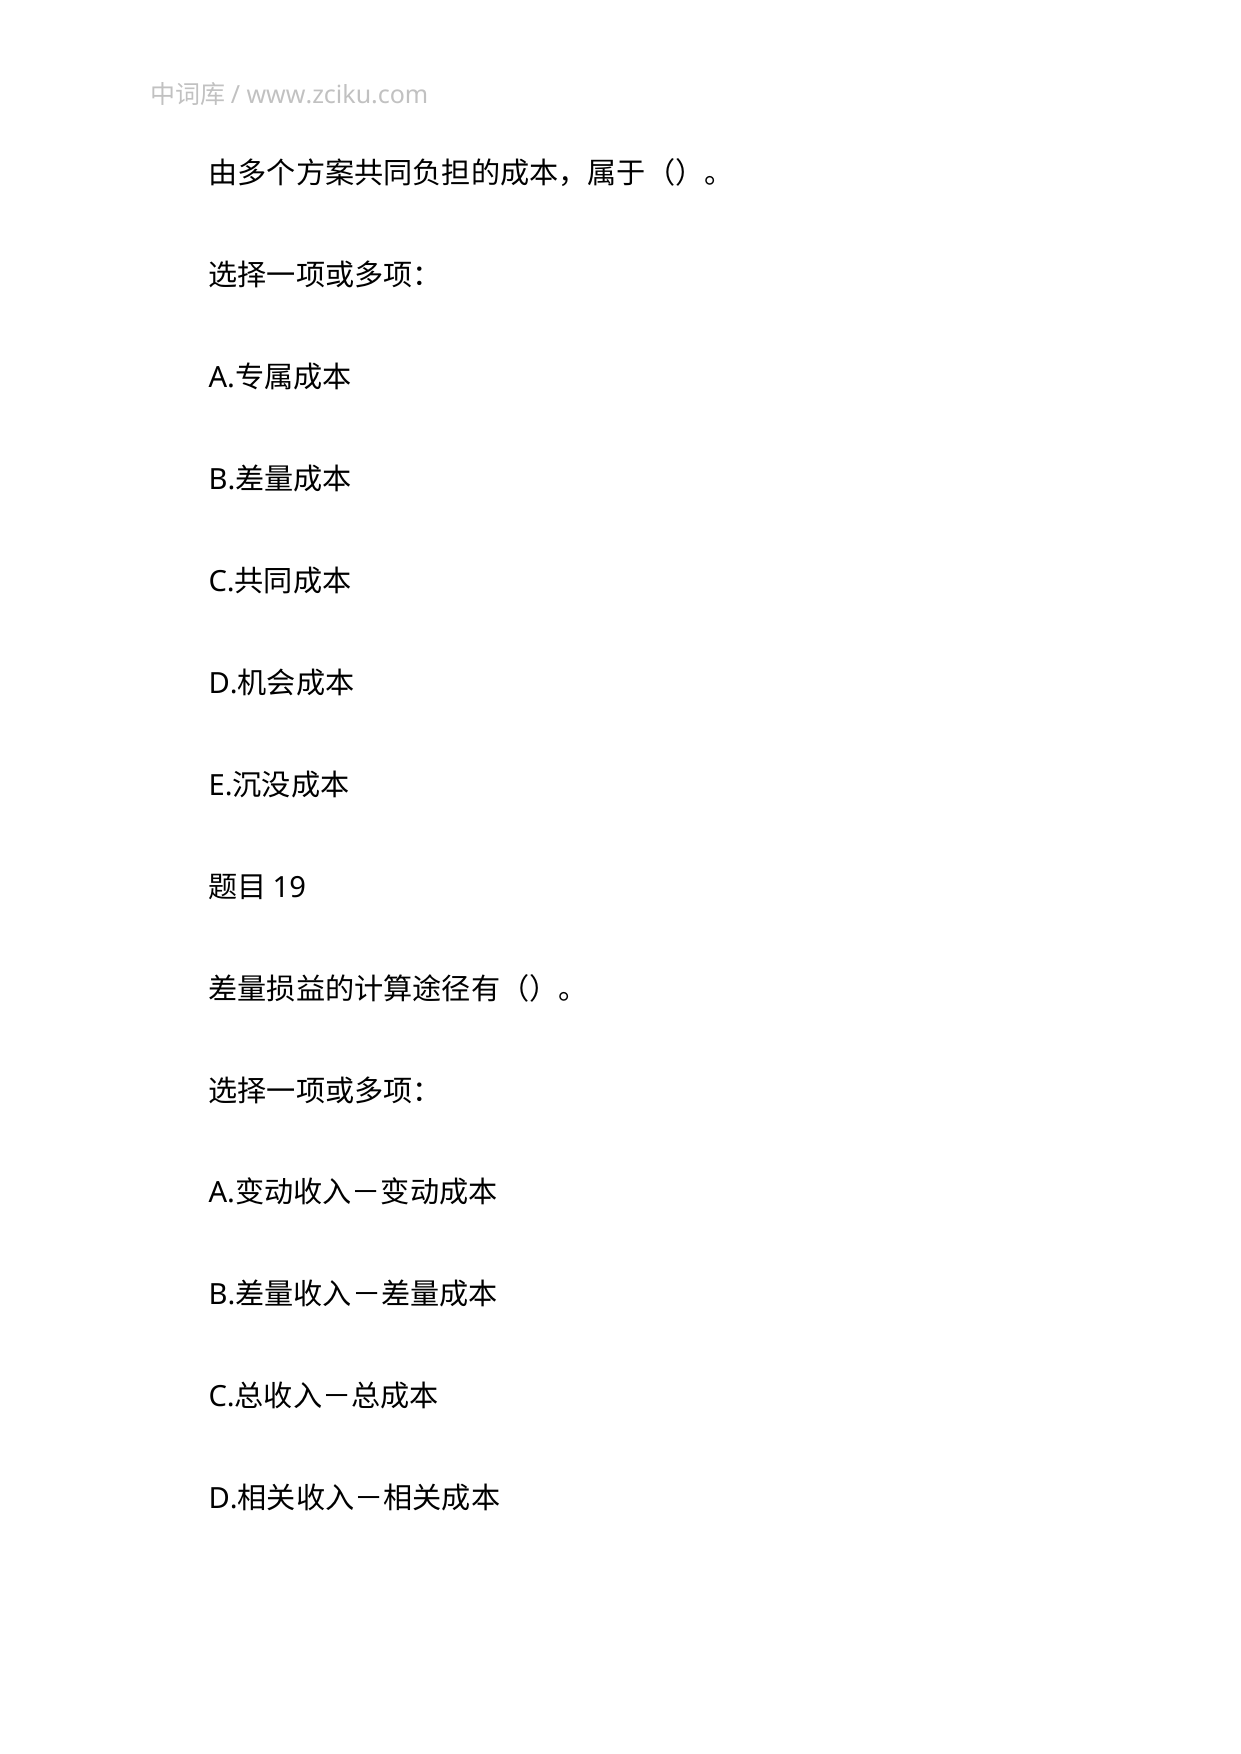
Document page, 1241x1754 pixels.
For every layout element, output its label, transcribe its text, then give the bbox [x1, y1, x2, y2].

text E.沉没成本 [150, 761, 1090, 804]
text B.差量成本 [150, 456, 1090, 498]
text C.总收入－总成本 [150, 1373, 1090, 1415]
text A.变动收入－变动成本 [150, 1169, 1090, 1211]
text 选择一项或多项： [150, 252, 1090, 294]
text C.共同成本 [150, 557, 1090, 600]
text 选择一项或多项： [150, 1067, 1090, 1109]
text A.专属成本 [150, 353, 1090, 396]
text D.机会成本 [150, 659, 1090, 702]
text 题目19 [150, 863, 1090, 906]
text 由多个方案共同负担的成本，属于（）。 [150, 150, 1090, 192]
text B.差量收入－差量成本 [150, 1271, 1090, 1313]
text 差量损益的计算途径有（）。 [150, 965, 1090, 1008]
text D.相关收入－相关成本 [150, 1475, 1090, 1517]
